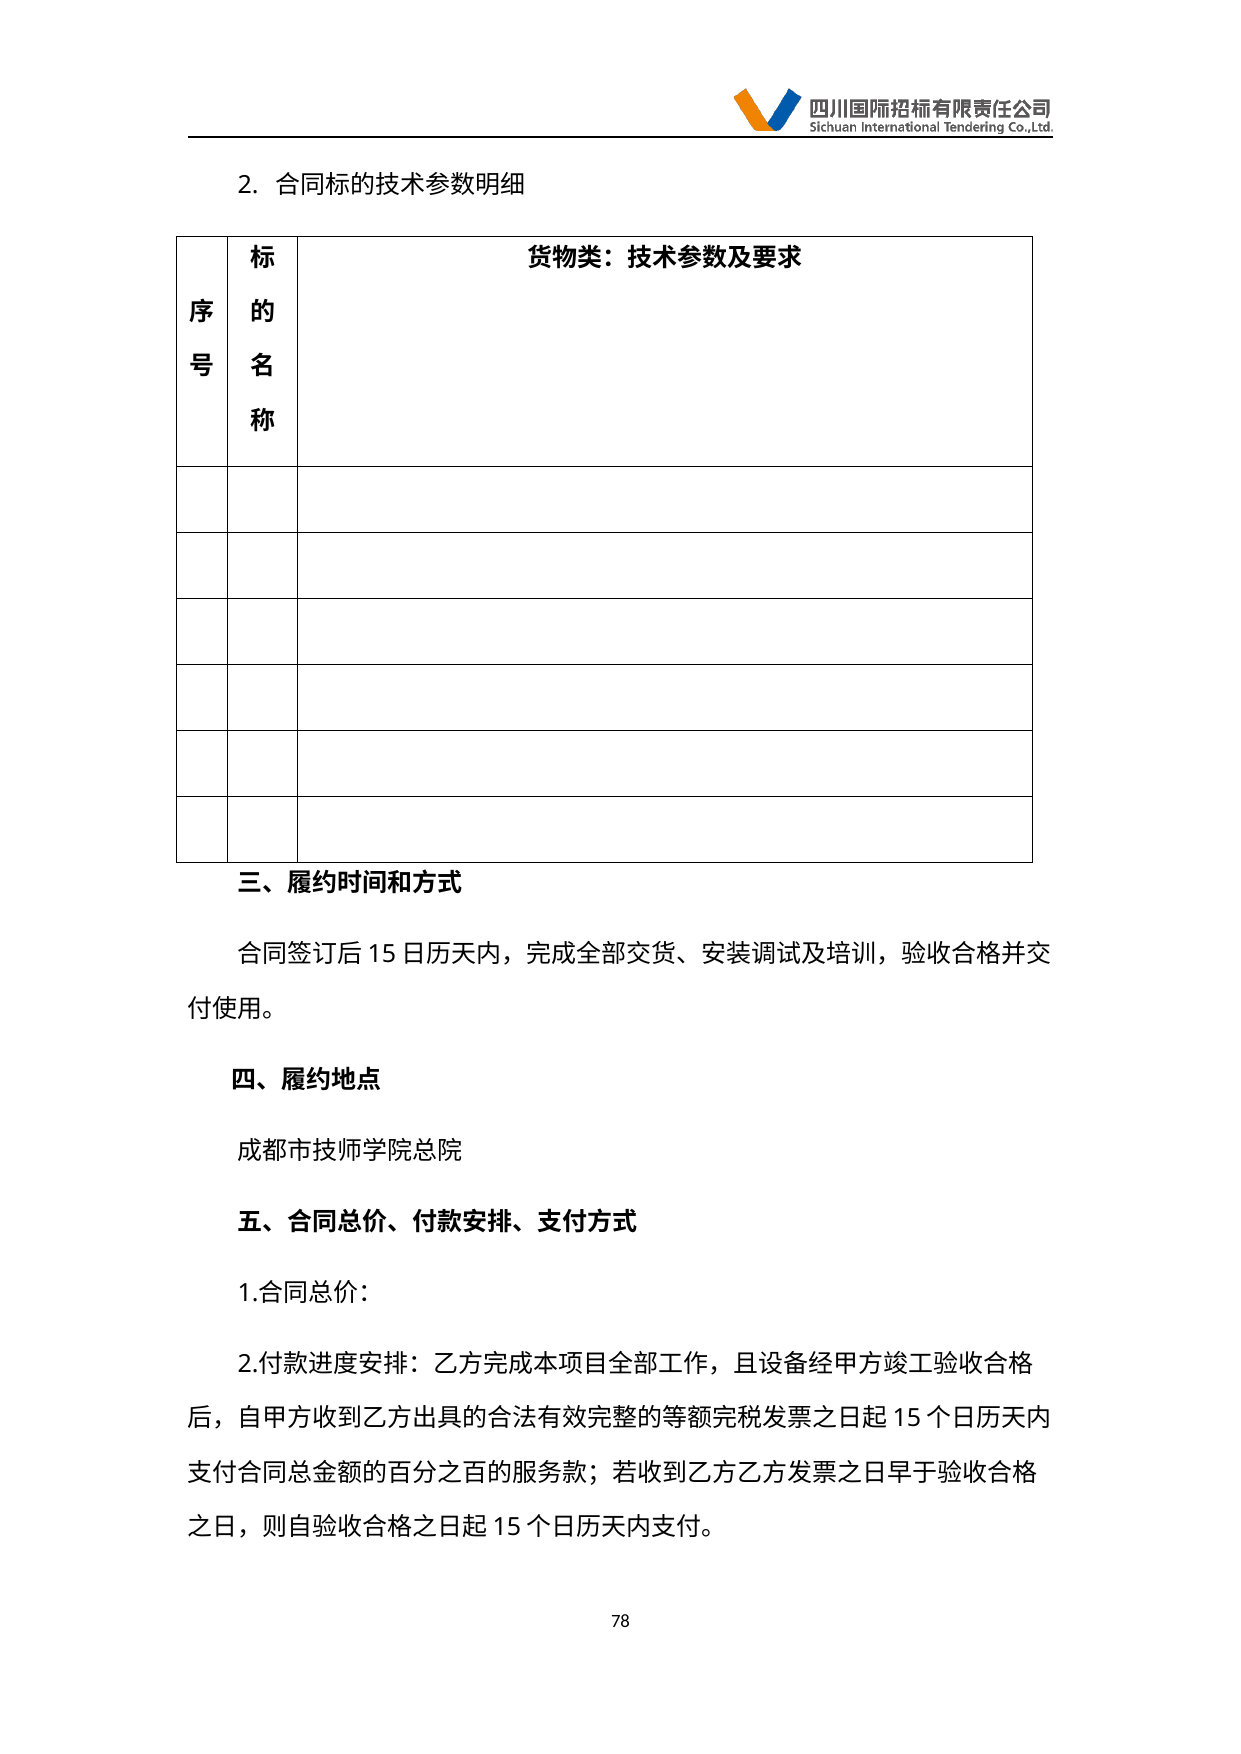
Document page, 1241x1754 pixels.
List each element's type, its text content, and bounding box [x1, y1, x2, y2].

picture [733, 88, 1053, 134]
table_cell [298, 665, 1032, 730]
table_cell [177, 797, 227, 862]
list 合同标的技术参数明细 [187, 165, 1053, 201]
table_cell [228, 797, 297, 862]
table_cell [298, 599, 1032, 664]
text 五、合同总价、付款安排、支付方式 [187, 1201, 1053, 1238]
table_cell [177, 731, 227, 796]
table_cell [177, 533, 227, 598]
text 2.付款进度安排：乙方完成本项目全部工作，且设备经甲方竣工验收合格后，自甲方收到乙方出具的合法有效完整的等额完税发票之日起15个日历天内支付合同总金额的百分之百的服务款；若收到乙方乙方发票之日早于验收合格之日，则自验收合格之日起15个日历天内支付。 [187, 1343, 1053, 1543]
text 1.合同总价： [187, 1272, 1053, 1309]
text 合同签订后15日历天内，完成全部交货、安装调试及培训，验收合格并交付使用。 [187, 934, 1053, 1024]
table_cell [177, 599, 227, 664]
table_cell [228, 599, 297, 664]
table_header 序号 [177, 237, 227, 466]
table_cell [298, 797, 1032, 862]
table_cell [228, 467, 297, 532]
table_cell [298, 467, 1032, 532]
text 三、履约时间和方式 [187, 863, 1053, 899]
table_cell [298, 731, 1032, 796]
table_cell [228, 731, 297, 796]
table_cell [228, 665, 297, 730]
table_cell [298, 533, 1032, 598]
table_header 标的名称 [228, 237, 297, 466]
text 成都市技师学院总院 [187, 1130, 1053, 1167]
table_cell [177, 665, 227, 730]
table_cell [177, 467, 227, 532]
text 四、履约地点 [231, 1059, 1053, 1096]
table_cell [228, 533, 297, 598]
table_header 货物类：技术参数及要求 [298, 237, 1032, 466]
